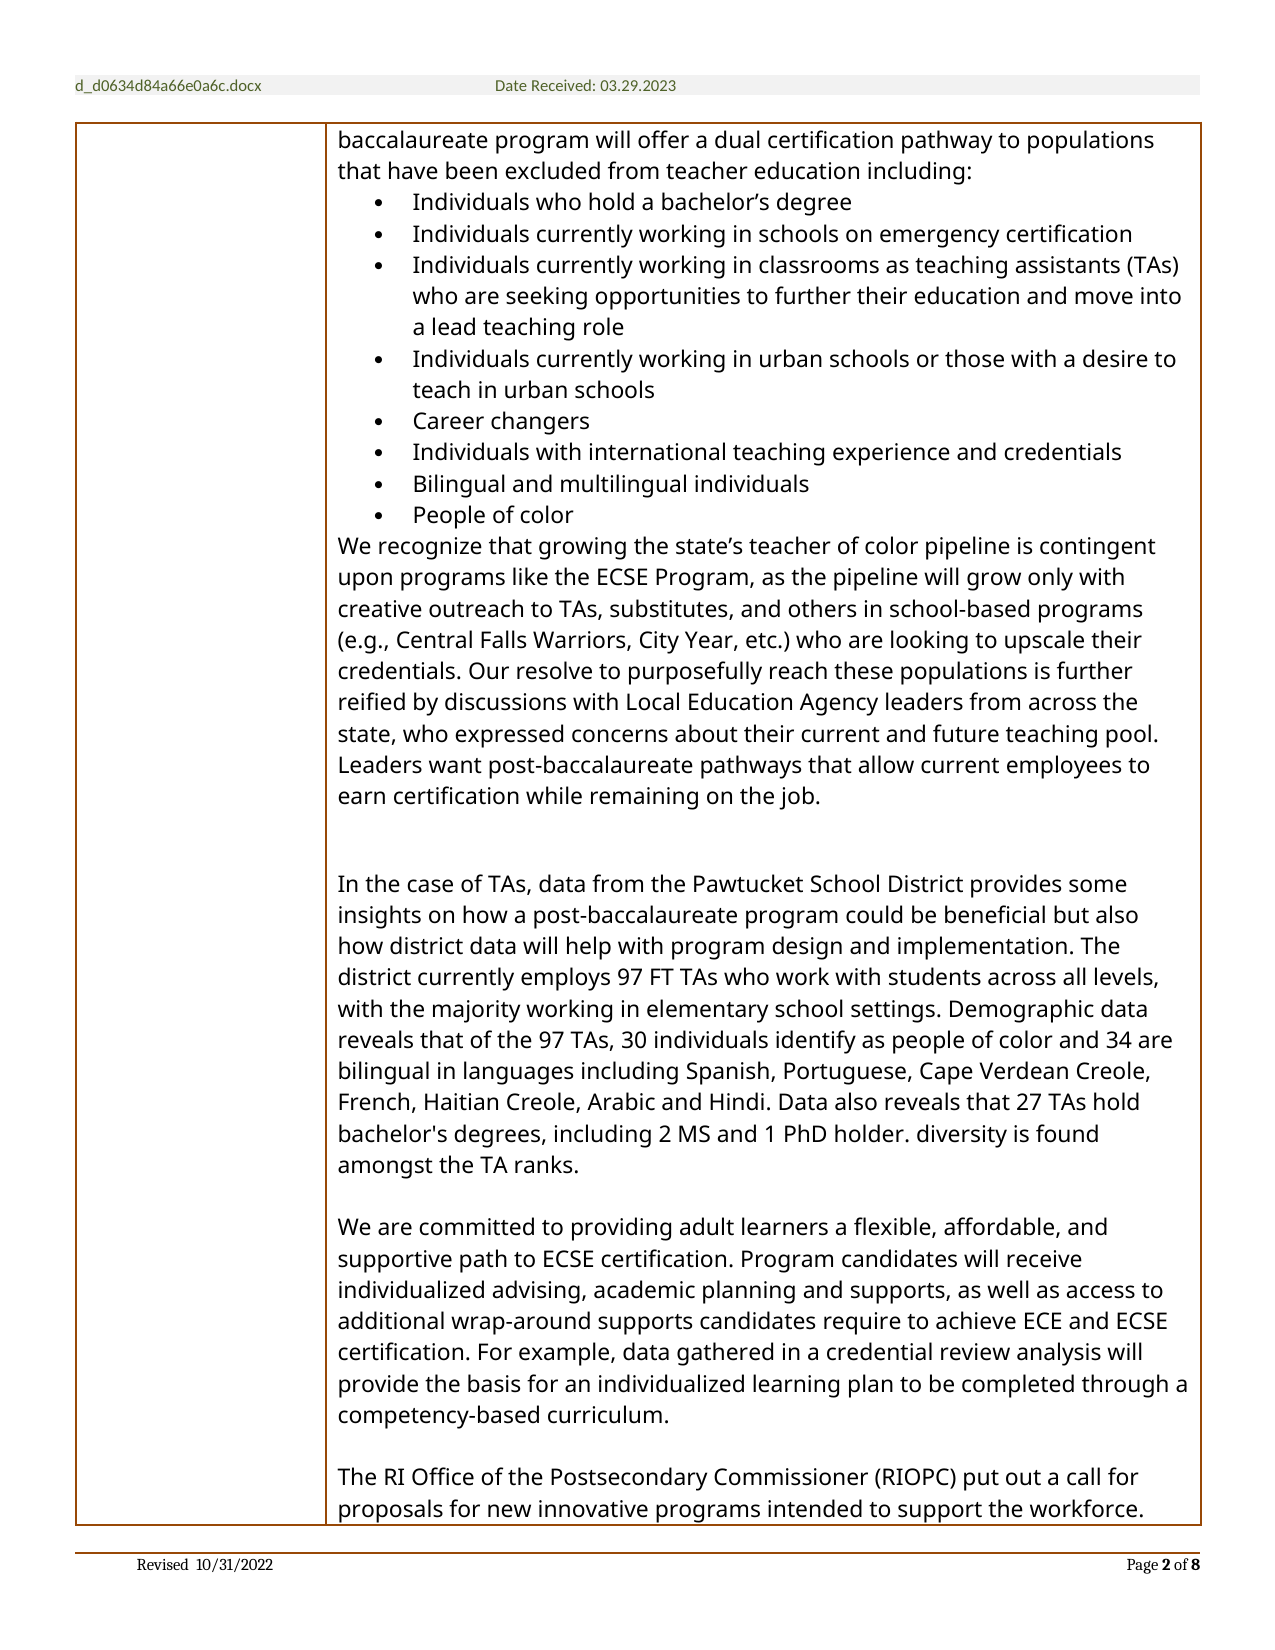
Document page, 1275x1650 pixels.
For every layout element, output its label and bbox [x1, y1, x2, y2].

table_cell [77, 124, 325, 1524]
table_cell [327, 124, 1200, 1524]
